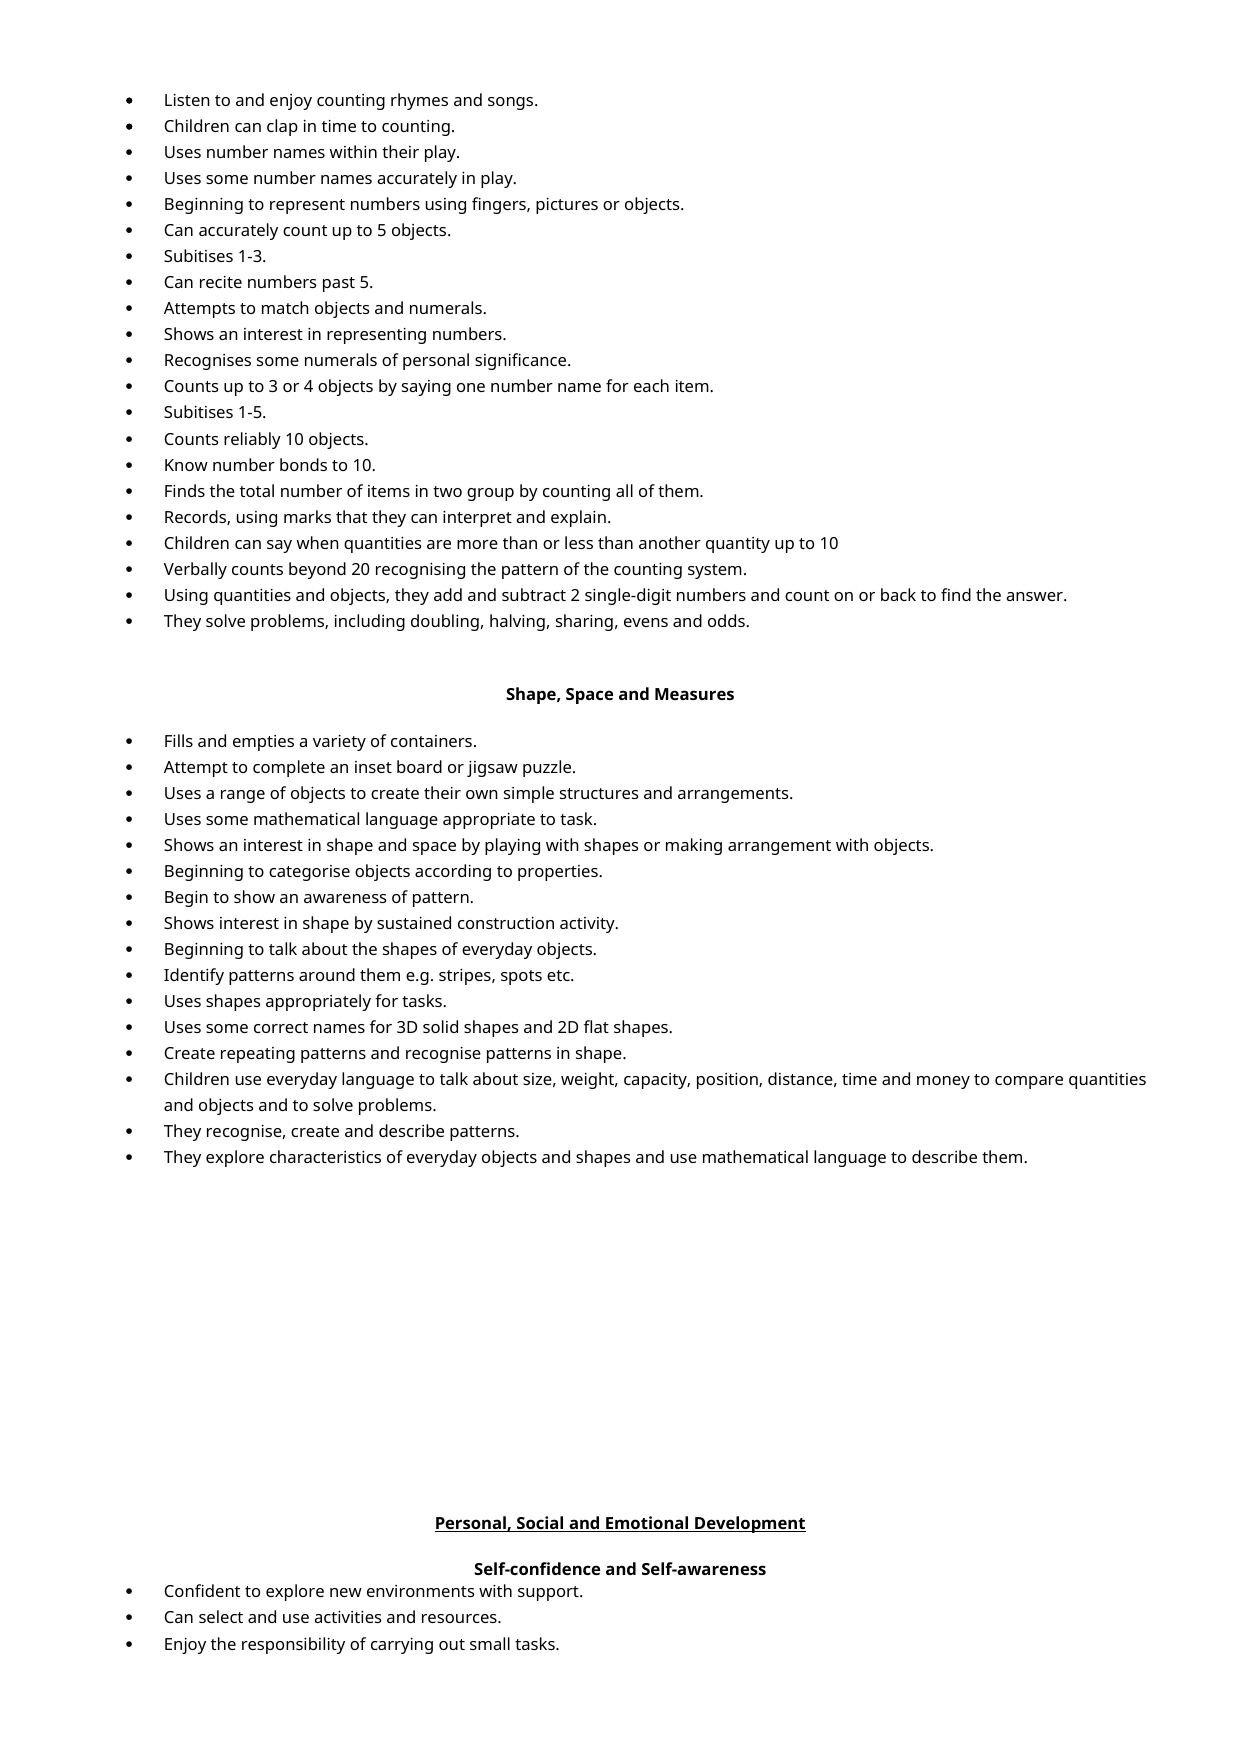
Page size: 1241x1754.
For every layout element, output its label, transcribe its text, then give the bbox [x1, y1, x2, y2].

list Recognises some numerals of personal significance. [126, 349, 1152, 372]
list They recognise, create and describe patterns. [126, 1120, 1152, 1143]
list Beginning to categorise objects according to properties. [126, 859, 1152, 882]
list Can recite numbers past 5. [126, 271, 1152, 294]
list They solve problems, including doubling, halving, sharing, evens and odds. [126, 609, 1152, 632]
list Attempts to match objects and numerals. [126, 297, 1152, 320]
text Personal, Social and Emotional Development [89, 1512, 1152, 1534]
list Begin to show an awareness of pattern. [126, 886, 1152, 908]
list Listen to and enjoy counting rhymes and songs. [126, 89, 1152, 111]
list Verbally counts beyond 20 recognising the pattern of the counting system. [126, 557, 1152, 580]
list Shows interest in shape by sustained construction activity. [126, 912, 1152, 934]
list Identify patterns around them e.g. stripes, spots etc. [126, 964, 1152, 986]
list Beginning to talk about the shapes of everyday objects. [126, 938, 1152, 960]
list Uses number names within their play. [126, 141, 1152, 163]
list Fills and empties a variety of containers. [126, 729, 1152, 752]
list They explore characteristics of everyday objects and shapes and use mathematical language to describe them. [126, 1146, 1152, 1169]
list Counts up to 3 or 4 objects by saying one number name for each item. [126, 375, 1152, 398]
list Uses shapes appropriately for tasks. [126, 990, 1152, 1012]
list Using quantities and objects, they add and subtract 2 single-digit numbers and count on or back to find the answer. [126, 583, 1152, 606]
list Shows an interest in shape and space by playing with shapes or making arrangement with objects. [126, 833, 1152, 856]
list Subitises 1-3. [126, 245, 1152, 268]
list Subitises 1-5. [126, 401, 1152, 424]
list Counts reliably 10 objects. [126, 427, 1152, 450]
text Shape, Space and Measures [89, 682, 1152, 705]
list Can select and use activities and resources. [126, 1606, 1152, 1629]
text Self-confidence and Self-awareness [89, 1557, 1152, 1580]
list Uses some mathematical language appropriate to task. [126, 807, 1152, 830]
list Beginning to represent numbers using fingers, pictures or objects. [126, 193, 1152, 216]
list Children use everyday language to talk about size, weight, capacity, position, distance, time and money to compare quantities and objects and to solve problems. [126, 1068, 1152, 1117]
list Children can say when quantities are more than or less than another quantity up to 10 [126, 531, 1152, 554]
list Records, using marks that they can interpret and explain. [126, 505, 1152, 528]
list Confident to explore new environments with support. [126, 1580, 1152, 1603]
list Enjoy the responsibility of carrying out small tasks. [126, 1632, 1152, 1655]
list Create repeating patterns and recognise patterns in shape. [126, 1042, 1152, 1064]
list Shows an interest in representing numbers. [126, 323, 1152, 346]
list Know number bonds to 10. [126, 453, 1152, 476]
list Children can clap in time to counting. [126, 115, 1152, 137]
list Uses a range of objects to create their own simple structures and arrangements. [126, 781, 1152, 804]
list Uses some number names accurately in play. [126, 167, 1152, 189]
list Attempt to complete an inset board or jigsaw puzzle. [126, 755, 1152, 778]
list Finds the total number of items in two group by counting all of them. [126, 479, 1152, 502]
list Uses some correct names for 3D solid shapes and 2D flat shapes. [126, 1016, 1152, 1038]
list Can accurately count up to 5 objects. [126, 219, 1152, 242]
